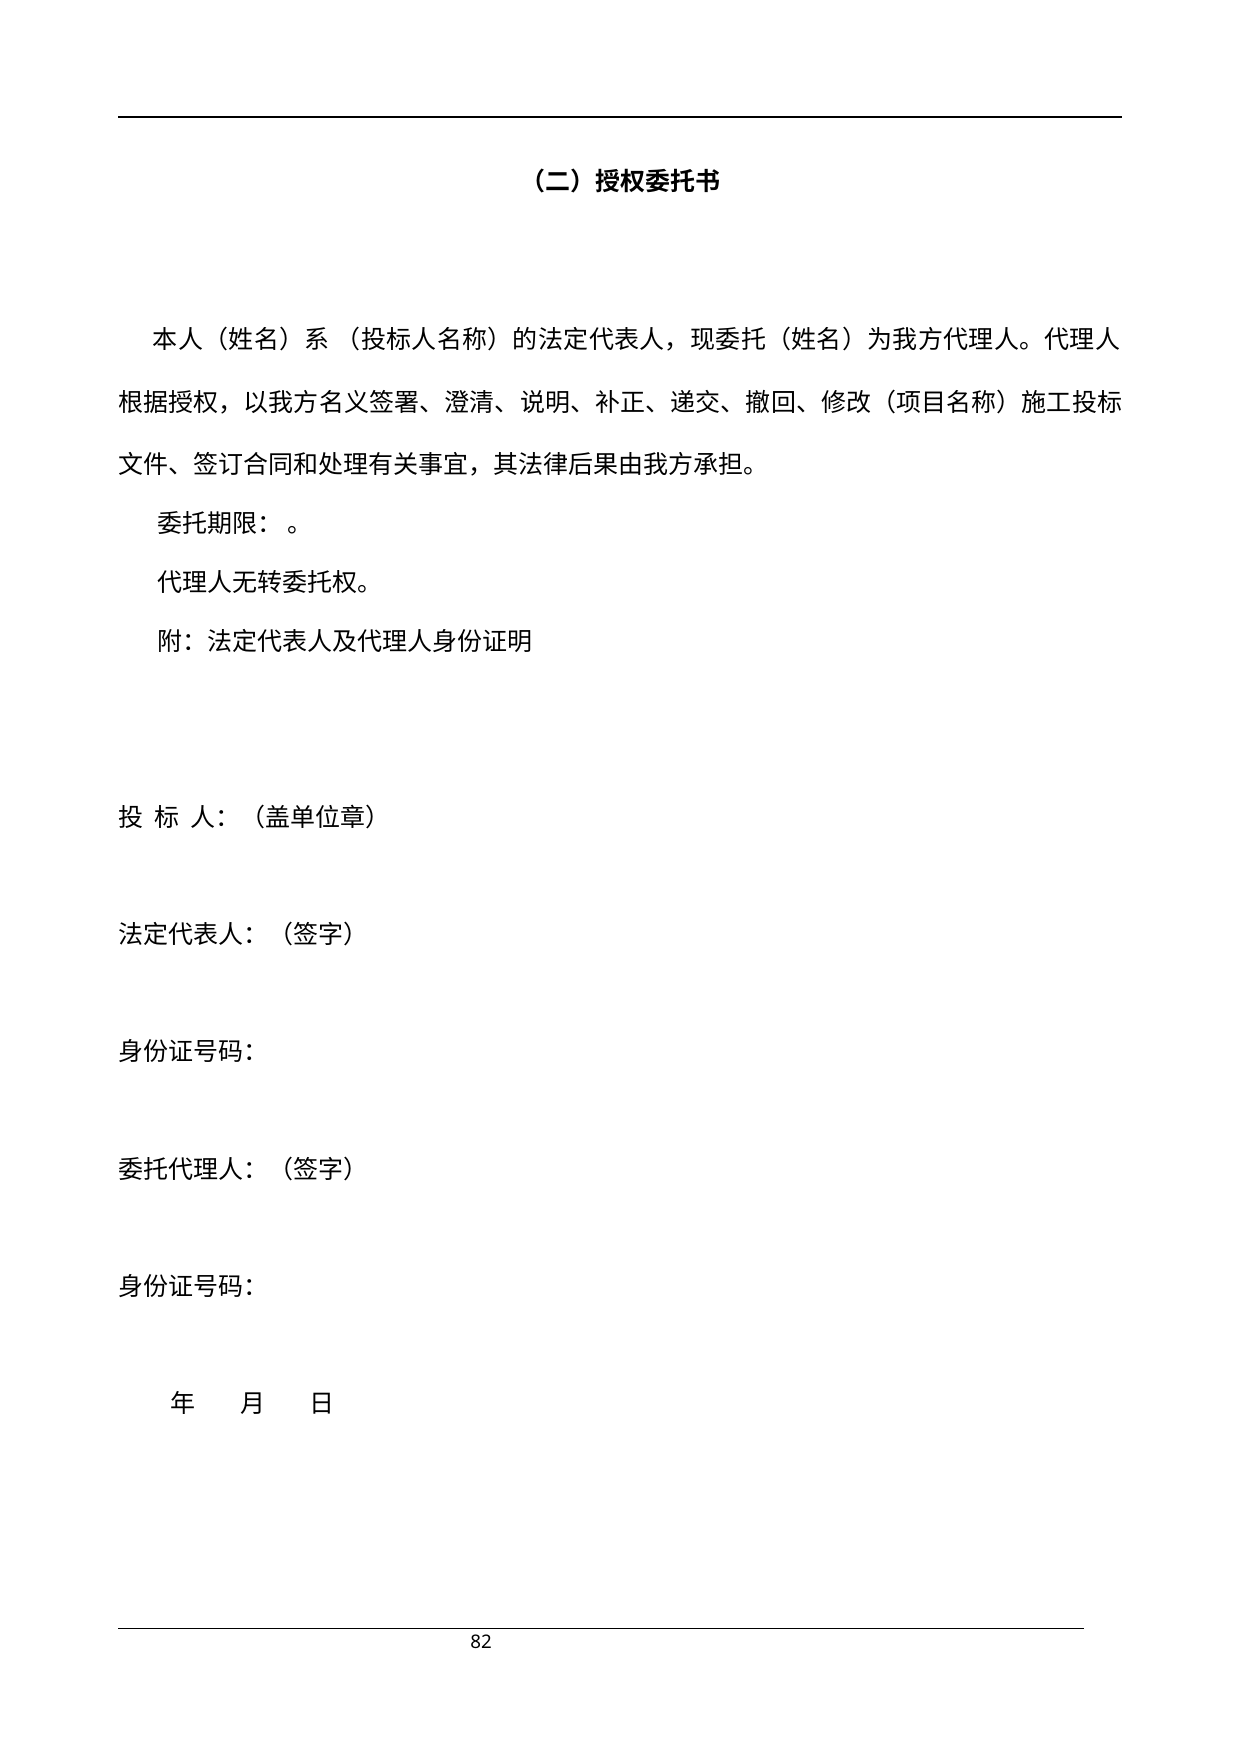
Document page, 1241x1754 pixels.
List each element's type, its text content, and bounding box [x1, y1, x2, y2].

text 代理人无转委托权。 [118, 557, 1122, 605]
text （二）授权委托书 [118, 155, 1122, 203]
text 委托代理人：（签字） [118, 1143, 1122, 1191]
text 投 标 人：（盖单位章） [118, 791, 1122, 839]
text 委托期限： 。 [118, 498, 1122, 546]
text 法定代表人：（签字） [118, 909, 1122, 957]
text 附：法定代表人及代理人身份证明 [118, 616, 1122, 664]
text 身份证号码： [118, 1261, 1122, 1309]
text 身份证号码： [118, 1026, 1122, 1074]
text 本人（姓名）系 （投标人名称）的法定代表人，现委托（姓名）为我方代理人。代理人根据授权，以我方名义签署、澄清、说明、补正、递交、撤回、修改（项目名称）施工投标文件、签订合同和处理有关事宜，其法律后果由我方承担。 [118, 314, 1122, 487]
text 年 月 日 [118, 1378, 1122, 1426]
